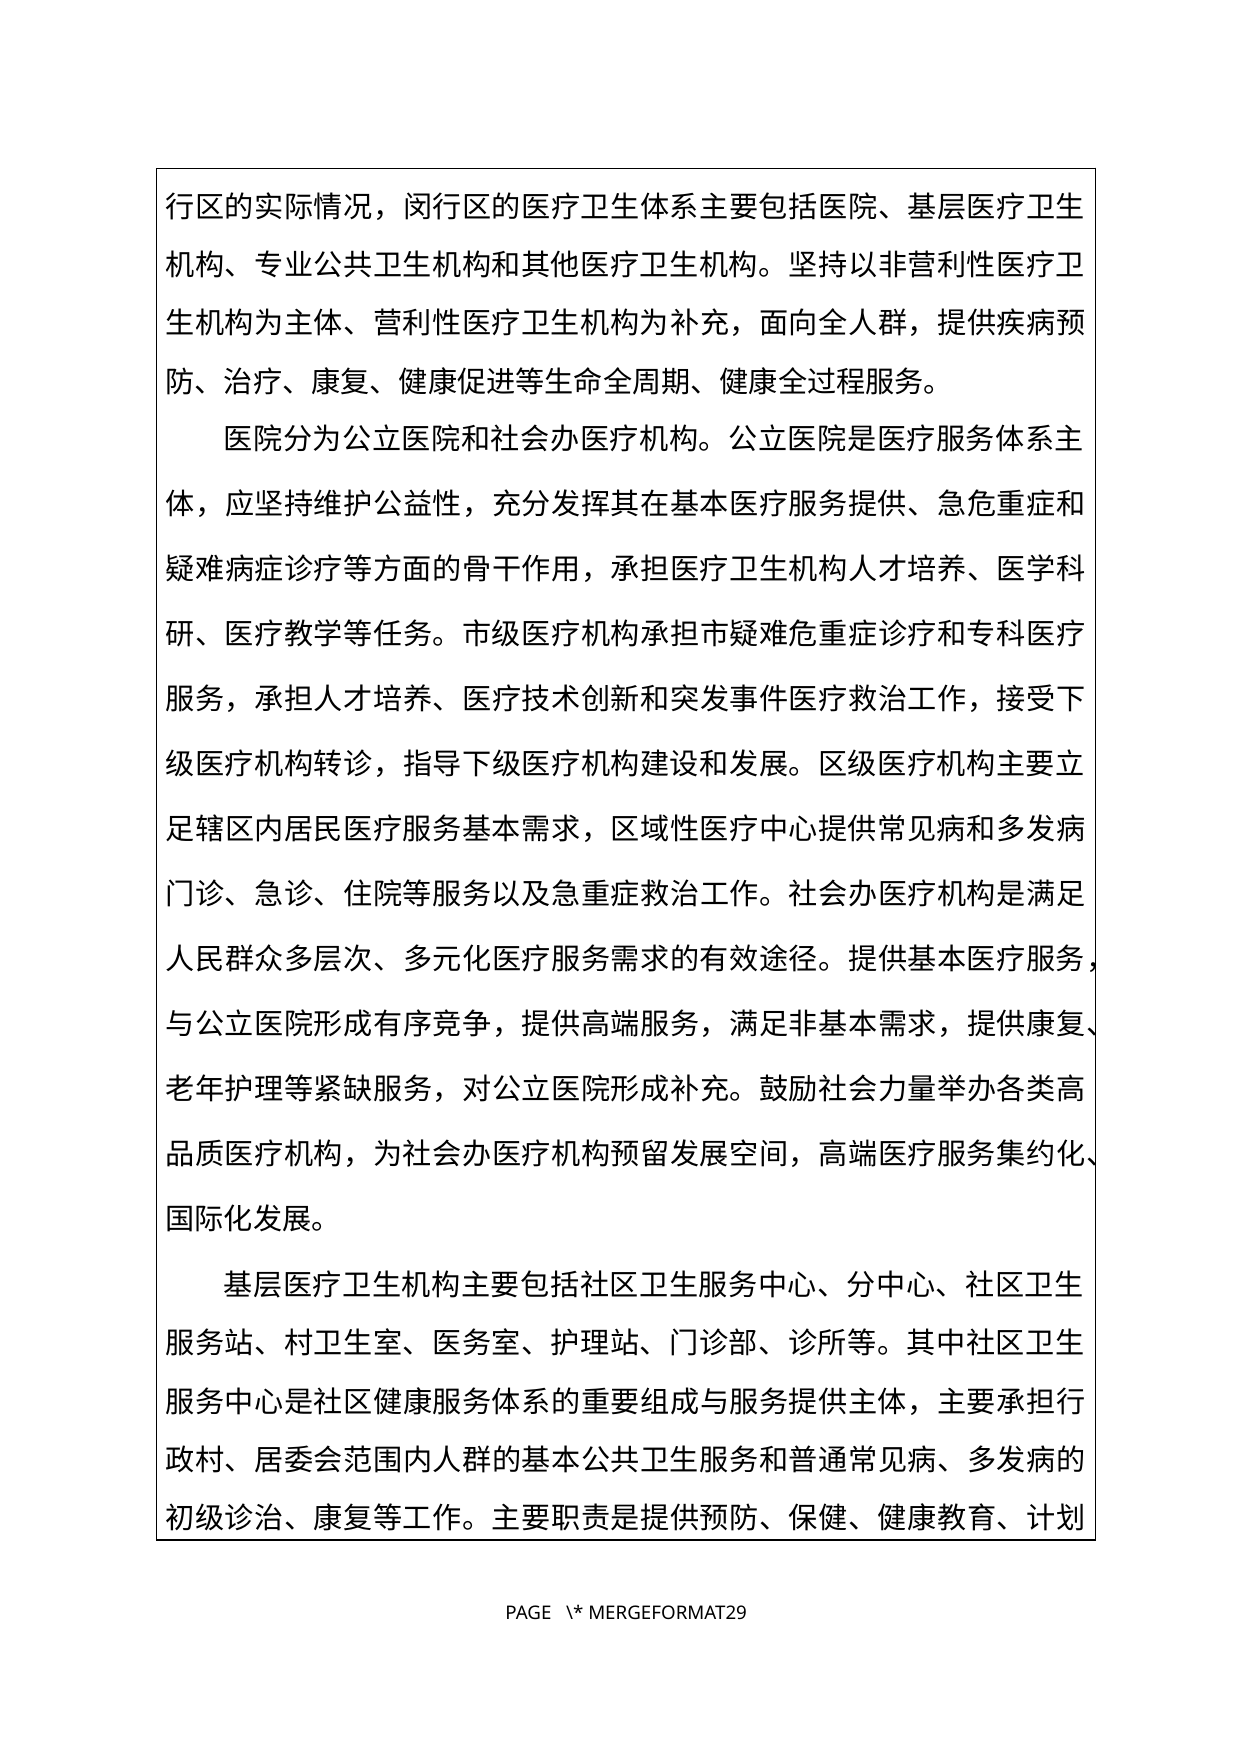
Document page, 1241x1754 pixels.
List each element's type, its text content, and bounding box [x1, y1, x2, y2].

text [157, 169, 1095, 404]
text 医院分为公立医院和社会办医疗机构。公立医院是医疗服务体系主体，应坚持维护公益性，充分发挥其在基本医疗服务提供、急危重症和疑难病症诊疗等方面的骨干作用，承担医疗卫生机构人才培养、医学科研、医疗教学等任务。市级医疗机构承担市疑难危重症诊疗和专科医疗服务，承担人才培养、医疗技术创新和突发事件医疗救治工作，接受下级医疗机构转诊，指导下级医疗机构建设和发展。区级医疗机构主要立足辖区内居民医疗服务基本需求，区域性医疗中心提供常见病和多发病门诊、急诊、住院等服务以及急重症救治工作。社会办医疗机构是满足人民群众多层次、多元化医疗服务需求的有效途径。提供基本医疗服务，与公立医院形成有序竞争，提供高端服务，满足非基本需求，提供康复、老年护理等紧缺服务，对公立医院形成补充。鼓励社会力量举办各类高品质医疗机构，为社会办医疗机构预留发展空间，高端医疗服务集约化、国际化发展。 [165, 404, 1087, 1249]
